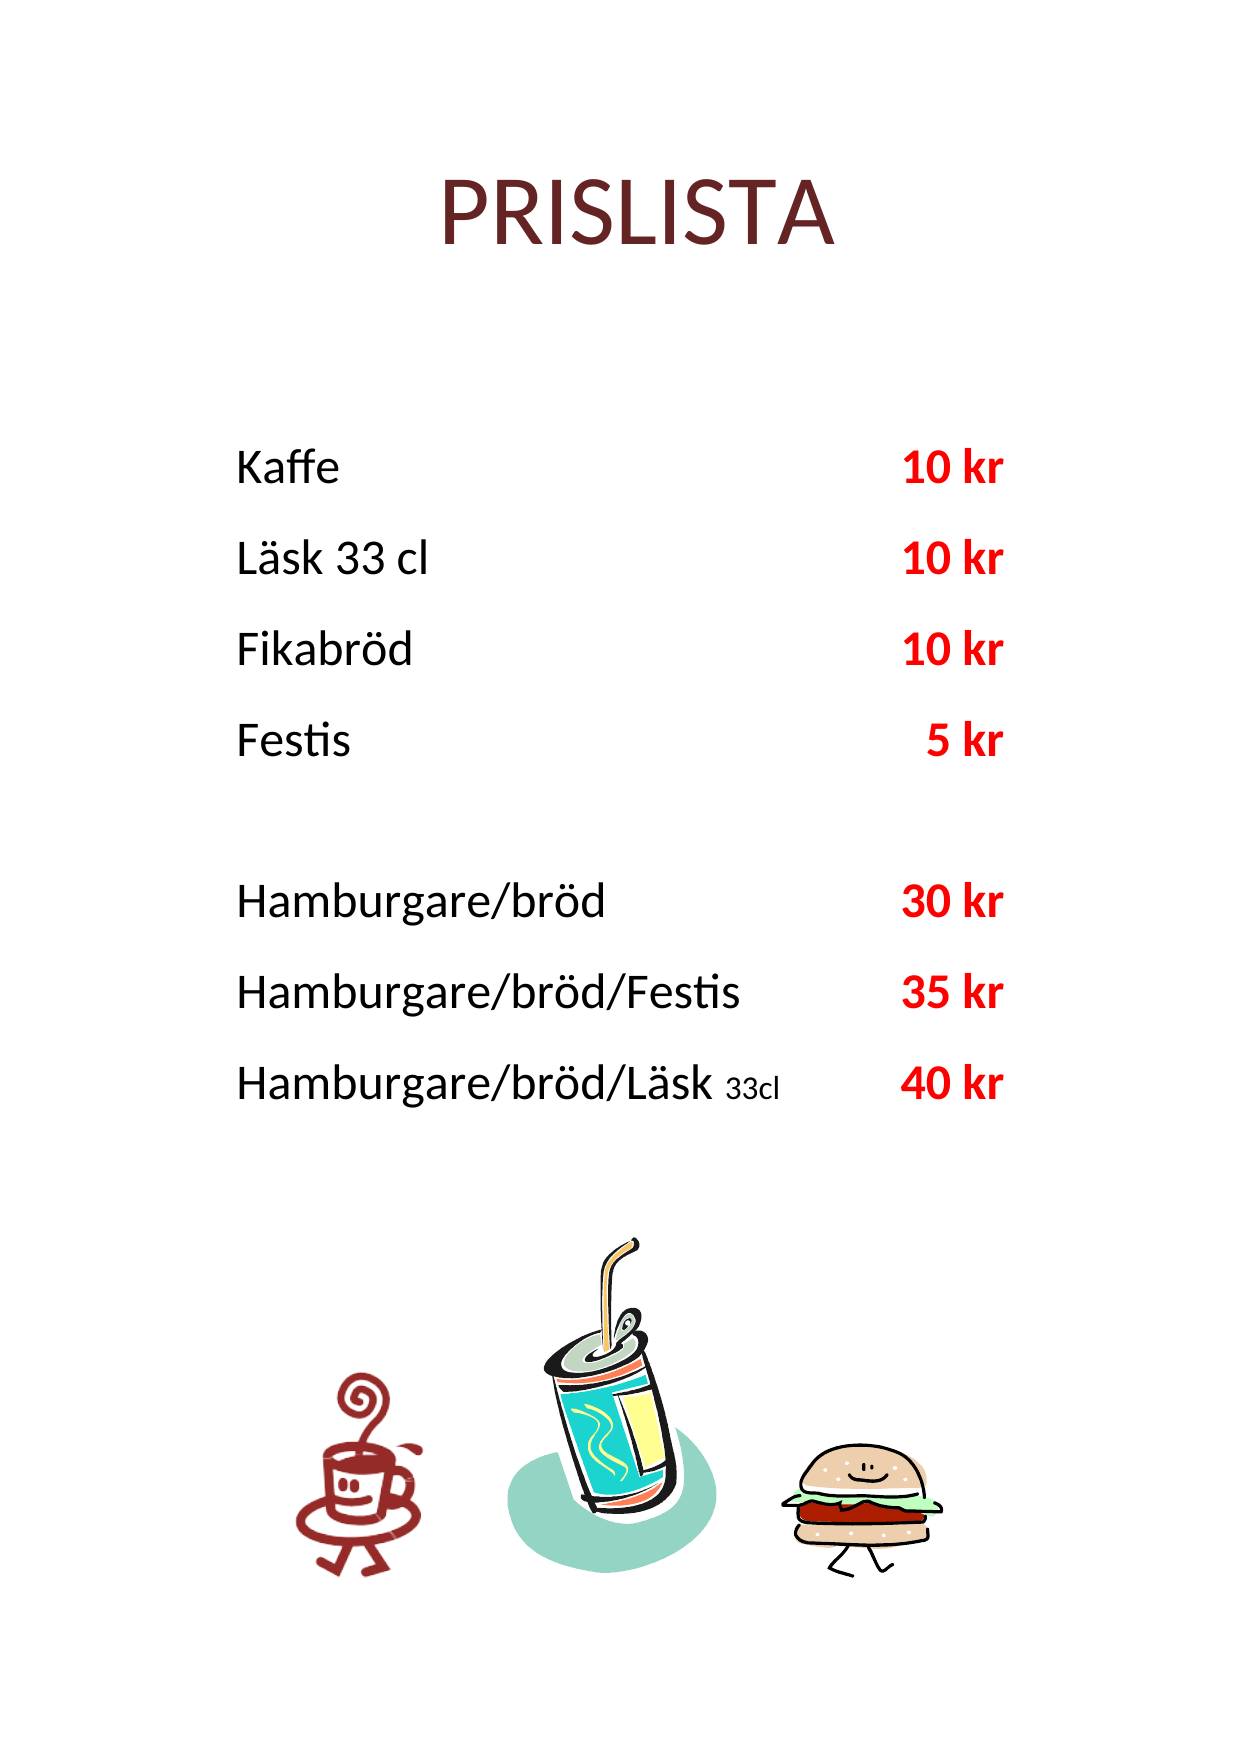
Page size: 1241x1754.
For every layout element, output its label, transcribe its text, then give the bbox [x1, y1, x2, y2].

text Hamburgare/bröd 30 kr [236, 798, 1093, 930]
text Läsk 33 cl 10 kr [236, 526, 1093, 587]
text Hamburgare/bröd/Festis 35 kr [236, 959, 1093, 1021]
text Kaffe 10 kr [236, 435, 1093, 496]
text Fikabröd 10 kr [236, 617, 1093, 678]
text Festis 5 kr [236, 708, 1093, 769]
text PRISLISTA [148, 148, 1093, 270]
text Hamburgare/bröd/Läsk 33cl 40 kr [236, 1051, 1093, 1112]
